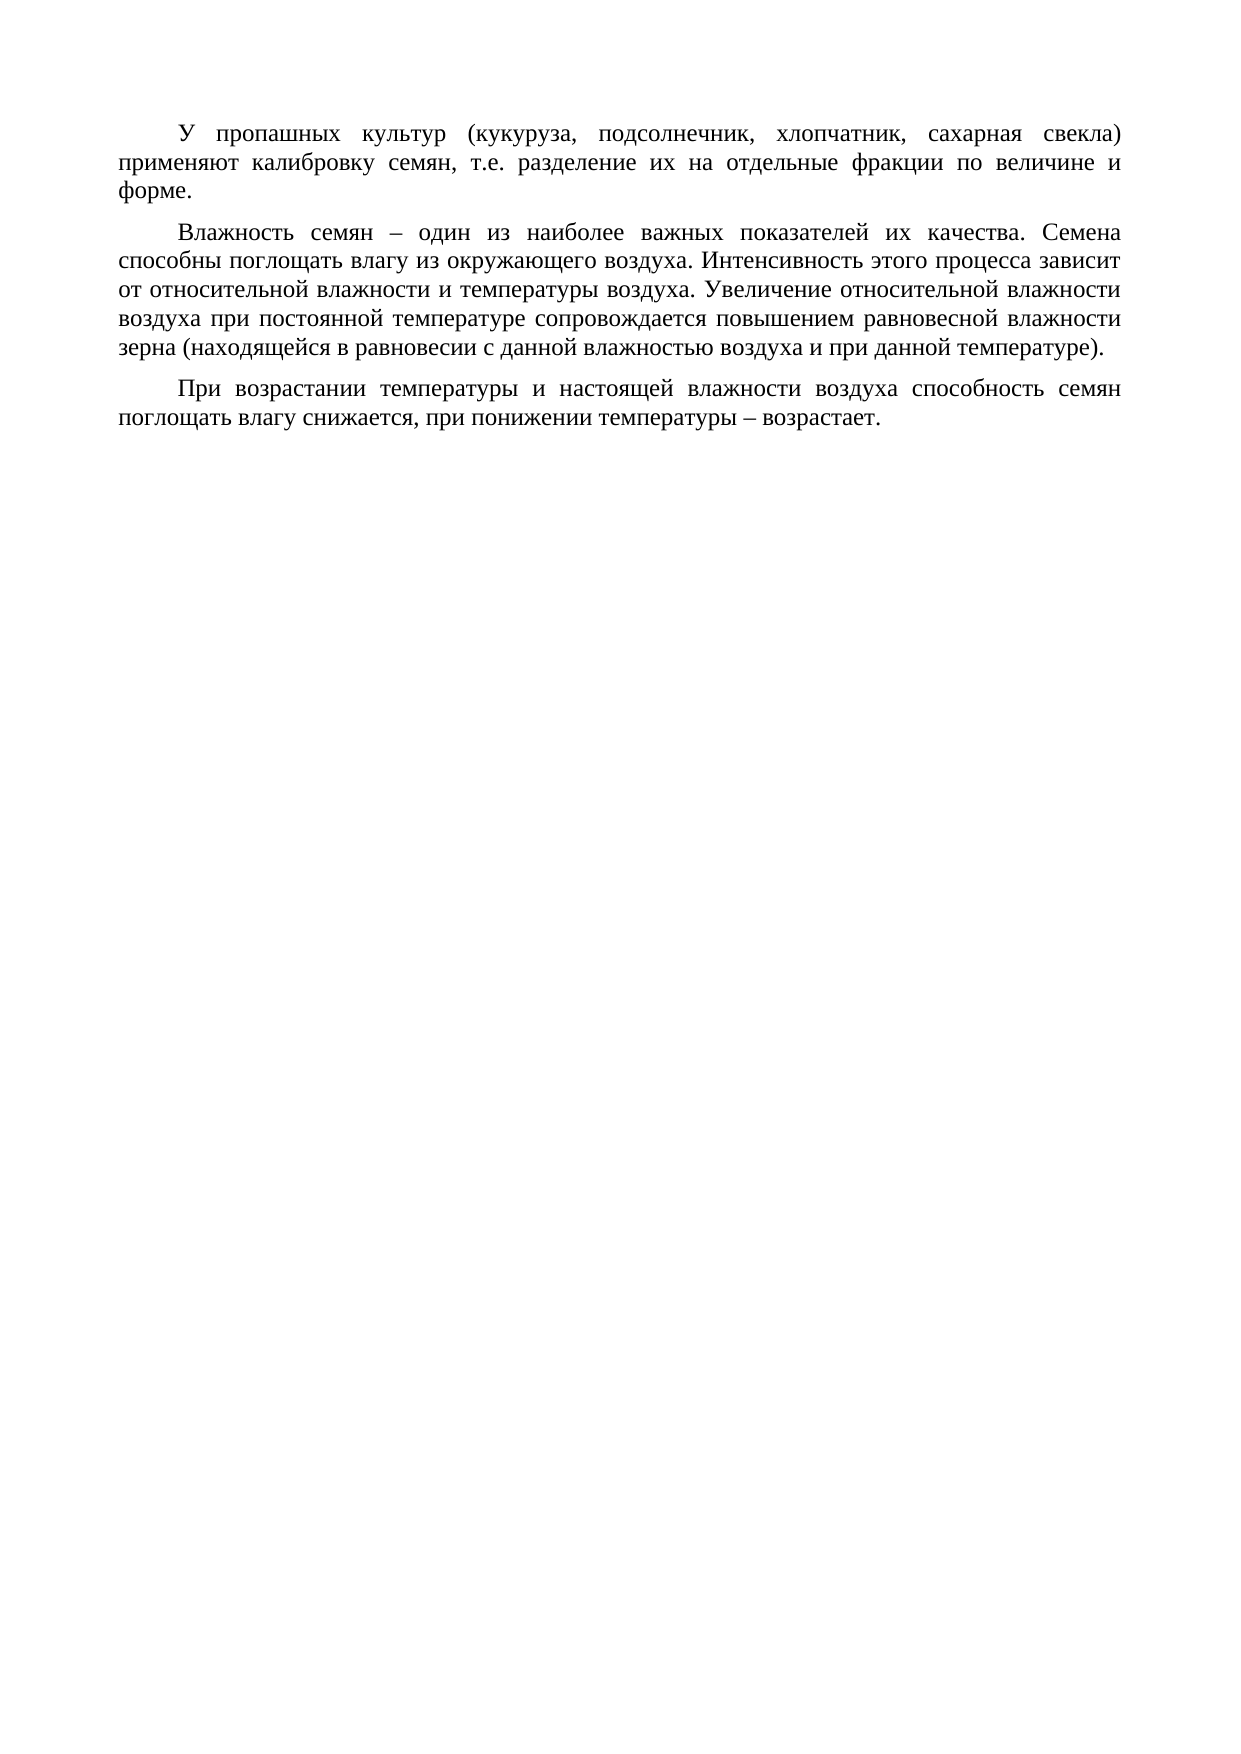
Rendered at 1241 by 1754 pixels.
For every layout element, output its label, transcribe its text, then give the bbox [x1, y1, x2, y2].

text Влажность семян – один из наиболее важных показателей их качества. Семена способны поглощать влагу из окружающего воздуха. Интенсивность этого процесса зависит от относительной влажности и температуры воздуха. Увеличение относительной влажности воздуха при постоянной температуре сопровождается повышением равновесной влажности зерна (находящейся в равновесии с данной влажностью воздуха и при данной температуре). [118, 217, 1122, 361]
text У пропашных культур (кукуруза, подсолнечник, хлопчатник, сахарная свекла) применяют калибровку семян, т.е. разделение их на отдельные фракции по величине и форме. [118, 118, 1122, 204]
text При возрастании температуры и настоящей влажности воздуха способность семян поглощать влагу снижается, при понижении температуры – возрастает. [118, 373, 1122, 431]
